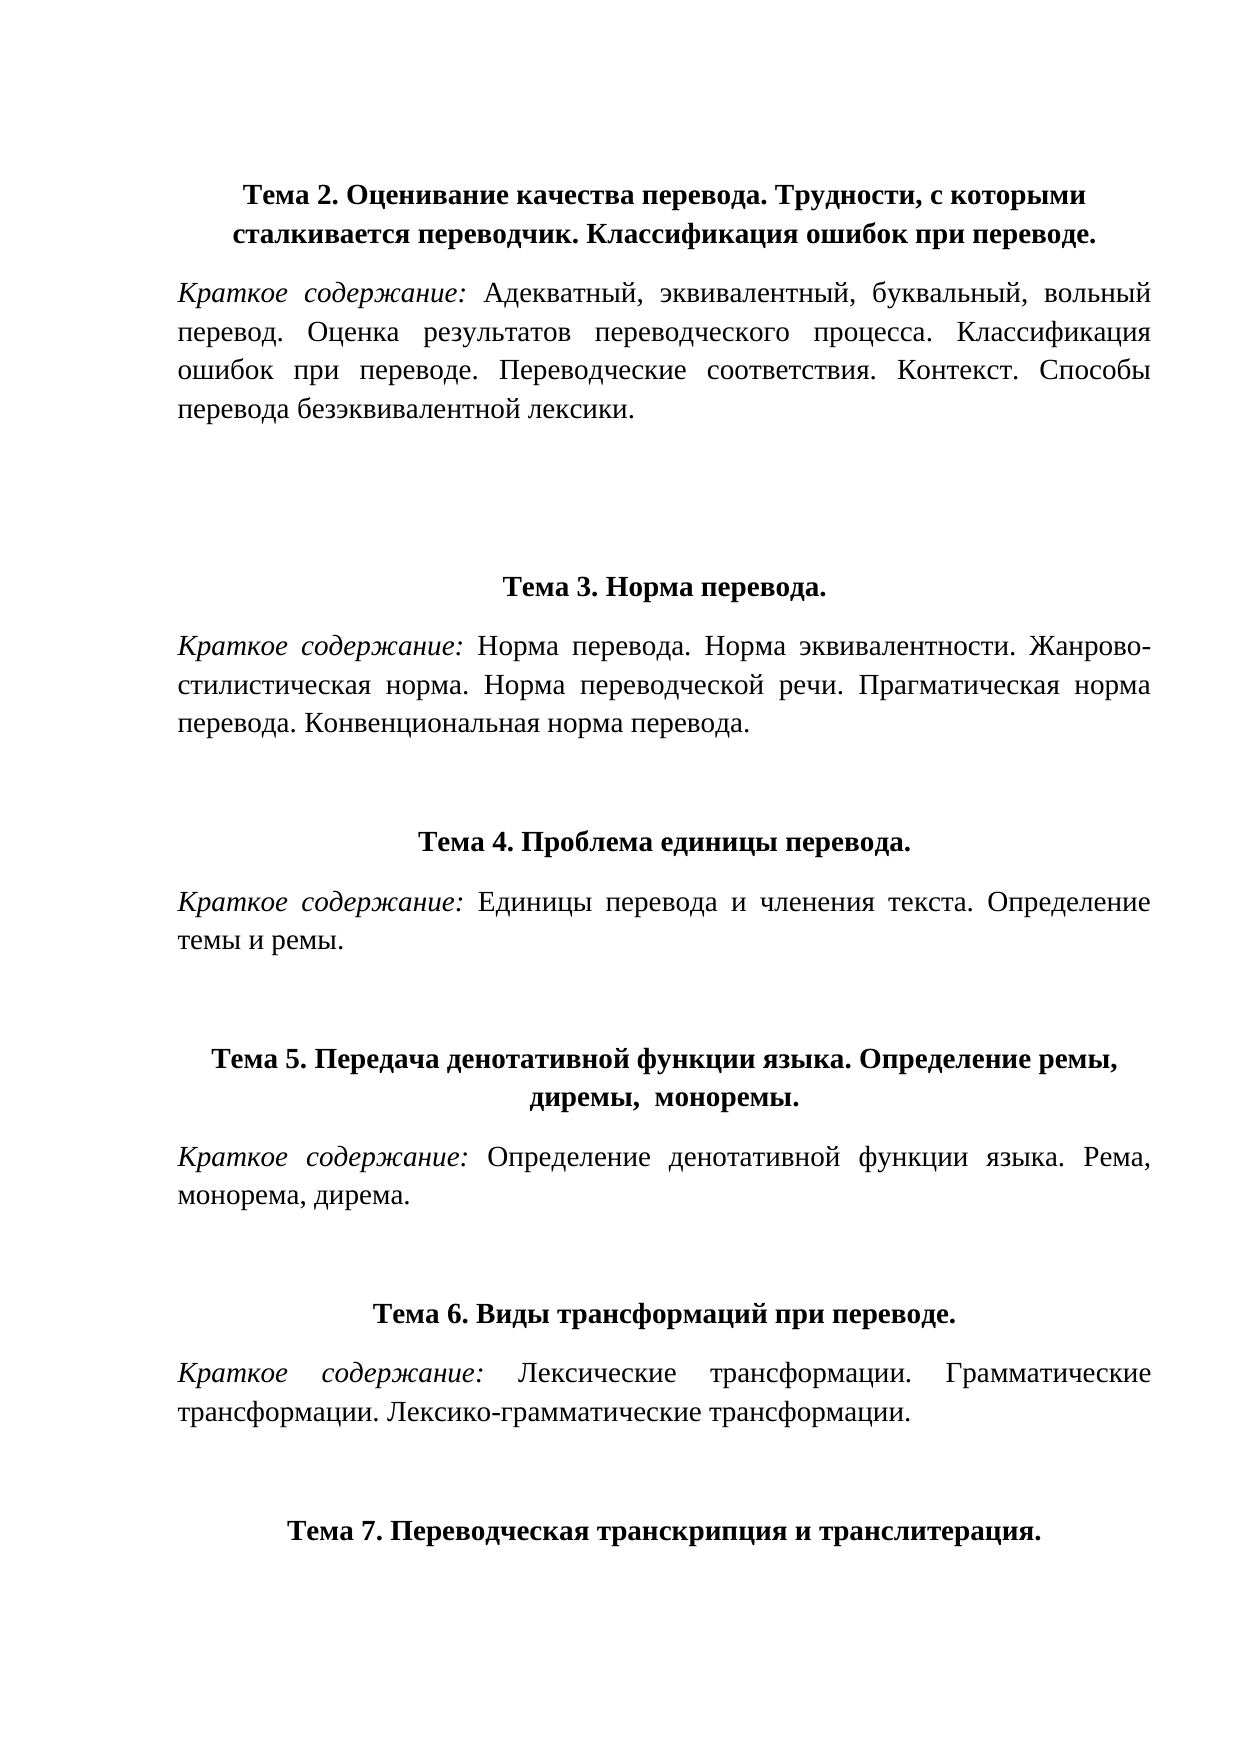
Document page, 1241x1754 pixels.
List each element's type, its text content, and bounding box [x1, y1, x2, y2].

text Краткое содержание: Лексические трансформации. Грамматические трансформации. Лексико-грамматические трансформации. [177, 1356, 1152, 1428]
text Тема 2. Оценивание качества перевода. Трудности, с которыми сталкивается переводчик. Классификация ошибок при переводе. [177, 177, 1152, 249]
text Тема 7. Переводческая транскрипция и транслитерация. [177, 1513, 1152, 1546]
text Тема 6. Виды трансформаций при переводе. [177, 1296, 1152, 1330]
text Тема 4. Проблема единицы перевода. [177, 824, 1152, 858]
text Тема 5. Передача денотативной функции языка. Определение ремы, диремы, моноремы. [177, 1041, 1152, 1113]
text Краткое содержание: Единицы перевода и членения текста. Определение темы и ремы. [177, 884, 1152, 956]
text Краткое содержание: Определение денотативной функции языка. Рема, монорема, дирема. [177, 1139, 1152, 1211]
text Краткое содержание: Норма перевода. Норма эквивалентности. Жанрово-стилистическая норма. Норма переводческой речи. Прагматическая норма перевода. Конвенциональная норма перевода. [177, 628, 1152, 739]
text Тема 3. Норма перевода. [177, 569, 1152, 603]
text Краткое содержание: Адекватный, эквивалентный, буквальный, вольный перевод. Оценка результатов переводческого процесса. Классификация ошибок при переводе. Переводческие соответствия. Контекст. Способы перевода безэквивалентной лексики. [177, 275, 1152, 424]
